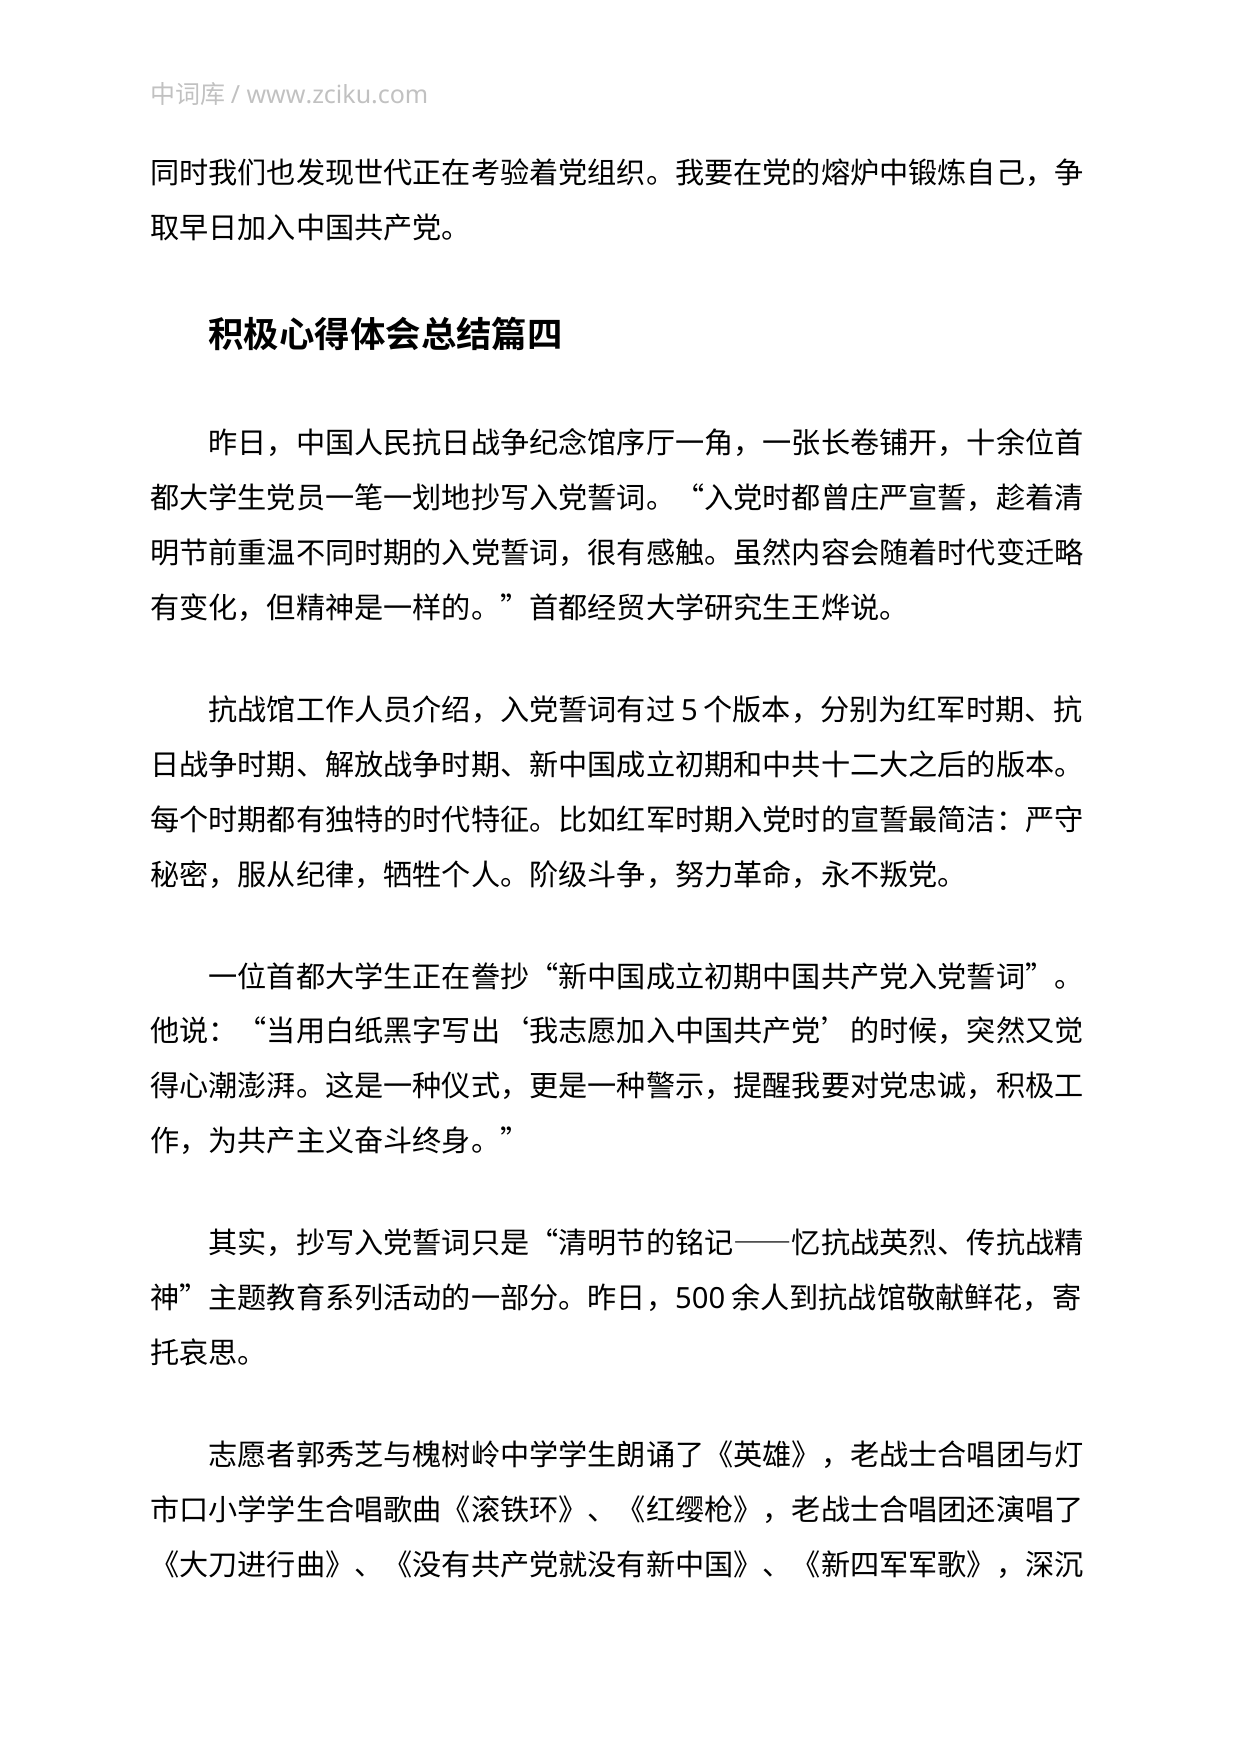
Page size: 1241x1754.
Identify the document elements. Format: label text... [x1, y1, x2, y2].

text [150, 150, 1090, 247]
text 一位首都大学生正在誊抄“新中国成立初期中国共产党入党誓词”。他说：“当用白纸黑字写出‘我志愿加入中国共产党’的时候，突然又觉得心潮澎湃。这是一种仪式，更是一种警示，提醒我要对党忠诚，积极工作，为共产主义奋斗终身。” [150, 953, 1090, 1160]
text 积极心得体会总结篇四 [150, 307, 1090, 358]
text 其实，抄写入党誓词只是“清明节的铭记——忆抗战英烈、传抗战精神”主题教育系列活动的一部分。昨日，500余人到抗战馆敬献鲜花，寄托哀思。 [150, 1219, 1090, 1372]
text 抗战馆工作人员介绍，入党誓词有过5个版本，分别为红军时期、抗日战争时期、解放战争时期、新中国成立初期和中共十二大之后的版本。每个时期都有独特的时代特征。比如红军时期入党时的宣誓最简洁：严守秘密，服从纪律，牺牲个人。阶级斗争，努力革命，永不叛党。 [150, 687, 1090, 894]
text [150, 1431, 1090, 1583]
text 昨日，中国人民抗日战争纪念馆序厅一角，一张长卷铺开，十余位首都大学生党员一笔一划地抄写入党誓词。“入党时都曾庄严宣誓，趁着清明节前重温不同时期的入党誓词，很有感触。虽然内容会随着时代变迁略有变化，但精神是一样的。”首都经贸大学研究生王烨说。 [150, 420, 1090, 627]
